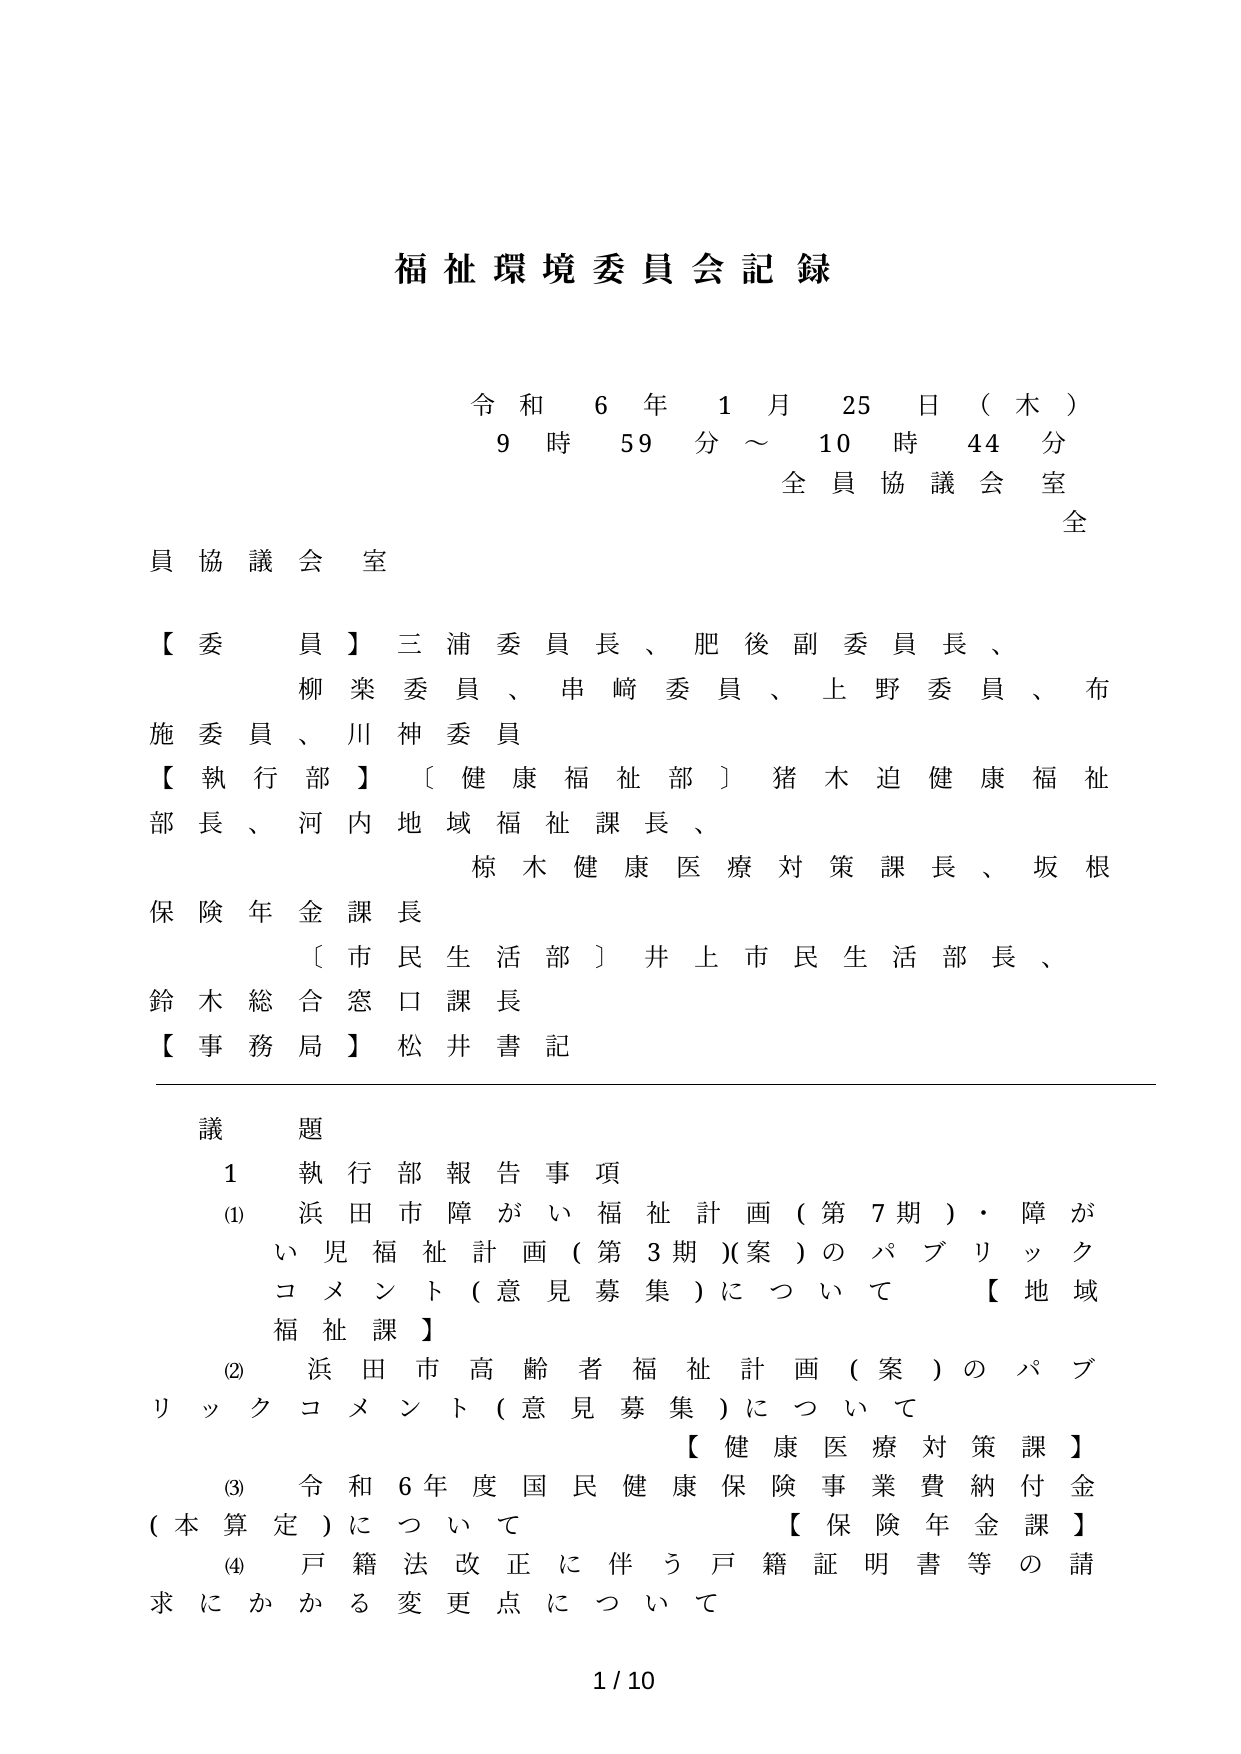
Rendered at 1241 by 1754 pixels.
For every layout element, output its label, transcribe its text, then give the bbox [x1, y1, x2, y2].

text 【委 員】三浦委員長、肥後副委員長、 [149, 623, 1091, 662]
text 【執行部】〔健康福祉部〕猪木迫健康福祉部長、河内地域福祉課長、 [149, 757, 1135, 841]
text 全員協議会室 [149, 501, 1062, 579]
text ⑶ 令和6年度国民健康保険事業費納付金(本算定)について 【保険年金課】 [149, 1465, 1121, 1543]
text ⑵ 浜田市高齢者福祉計画(案)のパブリックコメント(意見募集)について [149, 1348, 1121, 1426]
text 柳楽委員、串﨑委員、上野委員、布施委員、川神委員 [149, 668, 1135, 752]
text 令和6年1月25日（木） [149, 384, 1091, 423]
text 〔市民生活部〕井上市民生活部長、鈴木総合窓口課長 [149, 936, 1091, 1019]
text ⑷ 戸籍法改正に伴う戸籍証明書等の請求にかかる変更点について [149, 1543, 1121, 1621]
text 議 題 [149, 1108, 1091, 1147]
text 1 執行部報告事項 [149, 1153, 1091, 1192]
text 9時59分～10時44分 [149, 423, 1091, 462]
text 【健康医療対策課】 [149, 1426, 1121, 1465]
text ⑴ 浜田市障がい福祉計画(第7期)・障がい児福祉計画(第3期)(案)のパブリックコメント(意見募集)について 【地域福祉課】 [215, 1192, 1121, 1348]
text 福祉環境委員会記録 [149, 228, 1091, 306]
text 全員協議会室 [149, 462, 1091, 501]
text 椋木健康医療対策課長、坂根保険年金課長 [149, 846, 1135, 930]
text 【事務局】松井書記 [149, 1025, 1091, 1064]
